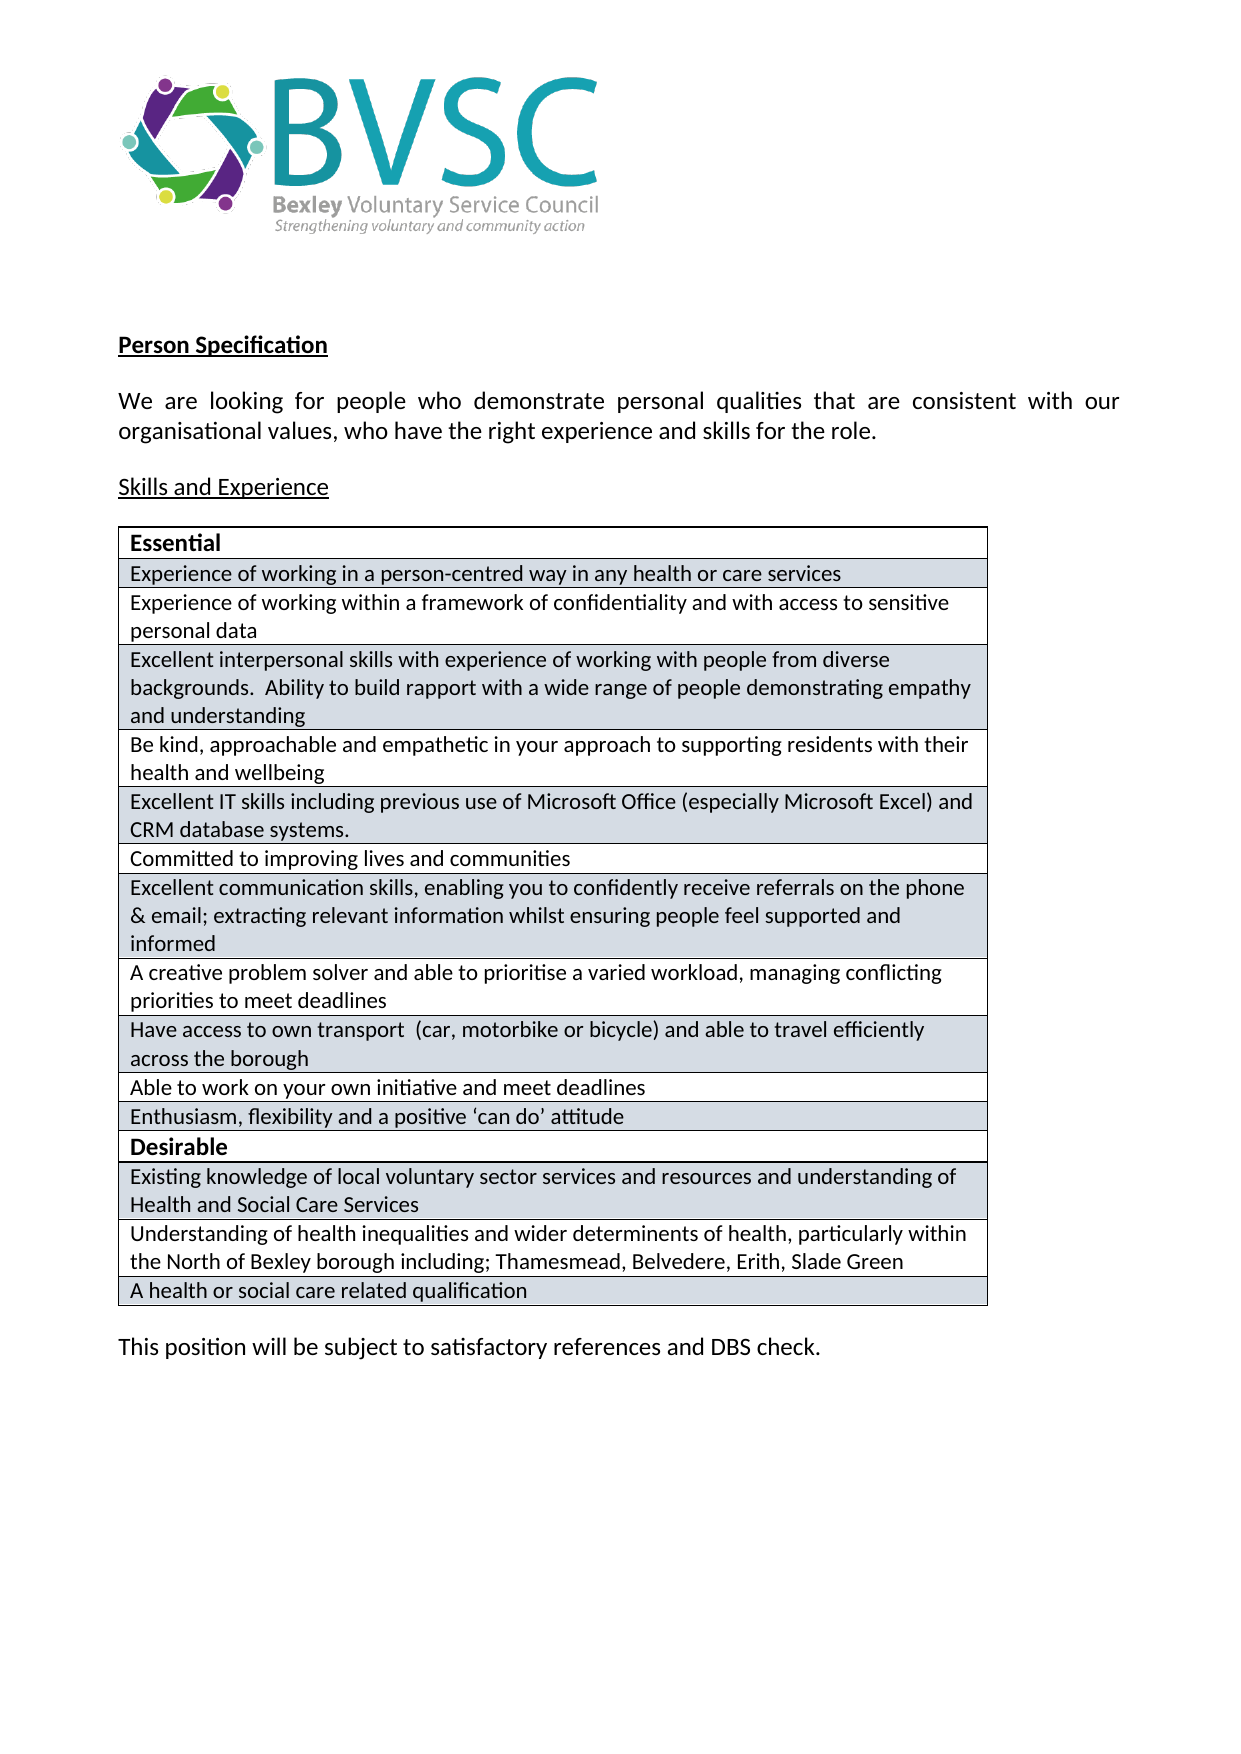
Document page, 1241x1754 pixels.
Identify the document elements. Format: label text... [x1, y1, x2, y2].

table_cell Have access to own transport (car, motorbike or bicycle) and able to travel efficiently across the borough [119, 1016, 987, 1072]
table_cell Existing knowledge of local voluntary sector services and resources and understanding of Health and Social Care Services [119, 1163, 987, 1218]
table_cell Committed to improving lives and communities [119, 844, 987, 872]
table_cell Excellent IT skills including previous use of Microsoft Office (especially Microsoft Excel) and CRM database systems. [119, 787, 987, 843]
text Skills and Experience [118, 471, 1122, 501]
table_cell Able to work on your own initiative and meet deadlines [119, 1073, 987, 1101]
text We are looking for people who demonstrate personal qualities that are consistent with our organisational values, who have the right experience and skills for the role. [118, 385, 1122, 446]
table_cell A health or social care related qualification [119, 1277, 987, 1304]
table_cell Excellent communication skills, enabling you to confidently receive referrals on the phone & email; extracting relevant information whilst ensuring people feel supported and informed [119, 874, 987, 957]
table_cell A creative problem solver and able to prioritise a varied workload, managing conflicting priorities to meet deadlines [119, 959, 987, 1014]
text Person Specification [118, 329, 1122, 360]
table_header Essential [119, 528, 987, 558]
text This position will be subject to satisfactory references and DBS check. [118, 1331, 1122, 1361]
table_cell Be kind, approachable and empathetic in your approach to supporting residents with their health and wellbeing [119, 730, 987, 786]
table_cell Excellent interpersonal skills with experience of working with people from diverse backgrounds. Ability to build rapport with a wide range of people demonstrating empathy and understanding [119, 645, 987, 729]
table_cell Understanding of health inequalities and wider determinents of health, particularly within the North of Bexley borough including; Thamesmead, Belvedere, Erith, Slade Green [119, 1220, 987, 1276]
table_cell Enthusiasm, flexibility and a positive ‘can do’ attitude [119, 1102, 987, 1130]
table_cell Desirable [119, 1131, 987, 1161]
picture [118, 73, 603, 240]
table_cell Experience of working within a framework of confidentiality and with access to sensitive personal data [119, 588, 987, 644]
table_cell Experience of working in a person-centred way in any health or care services [119, 559, 987, 587]
